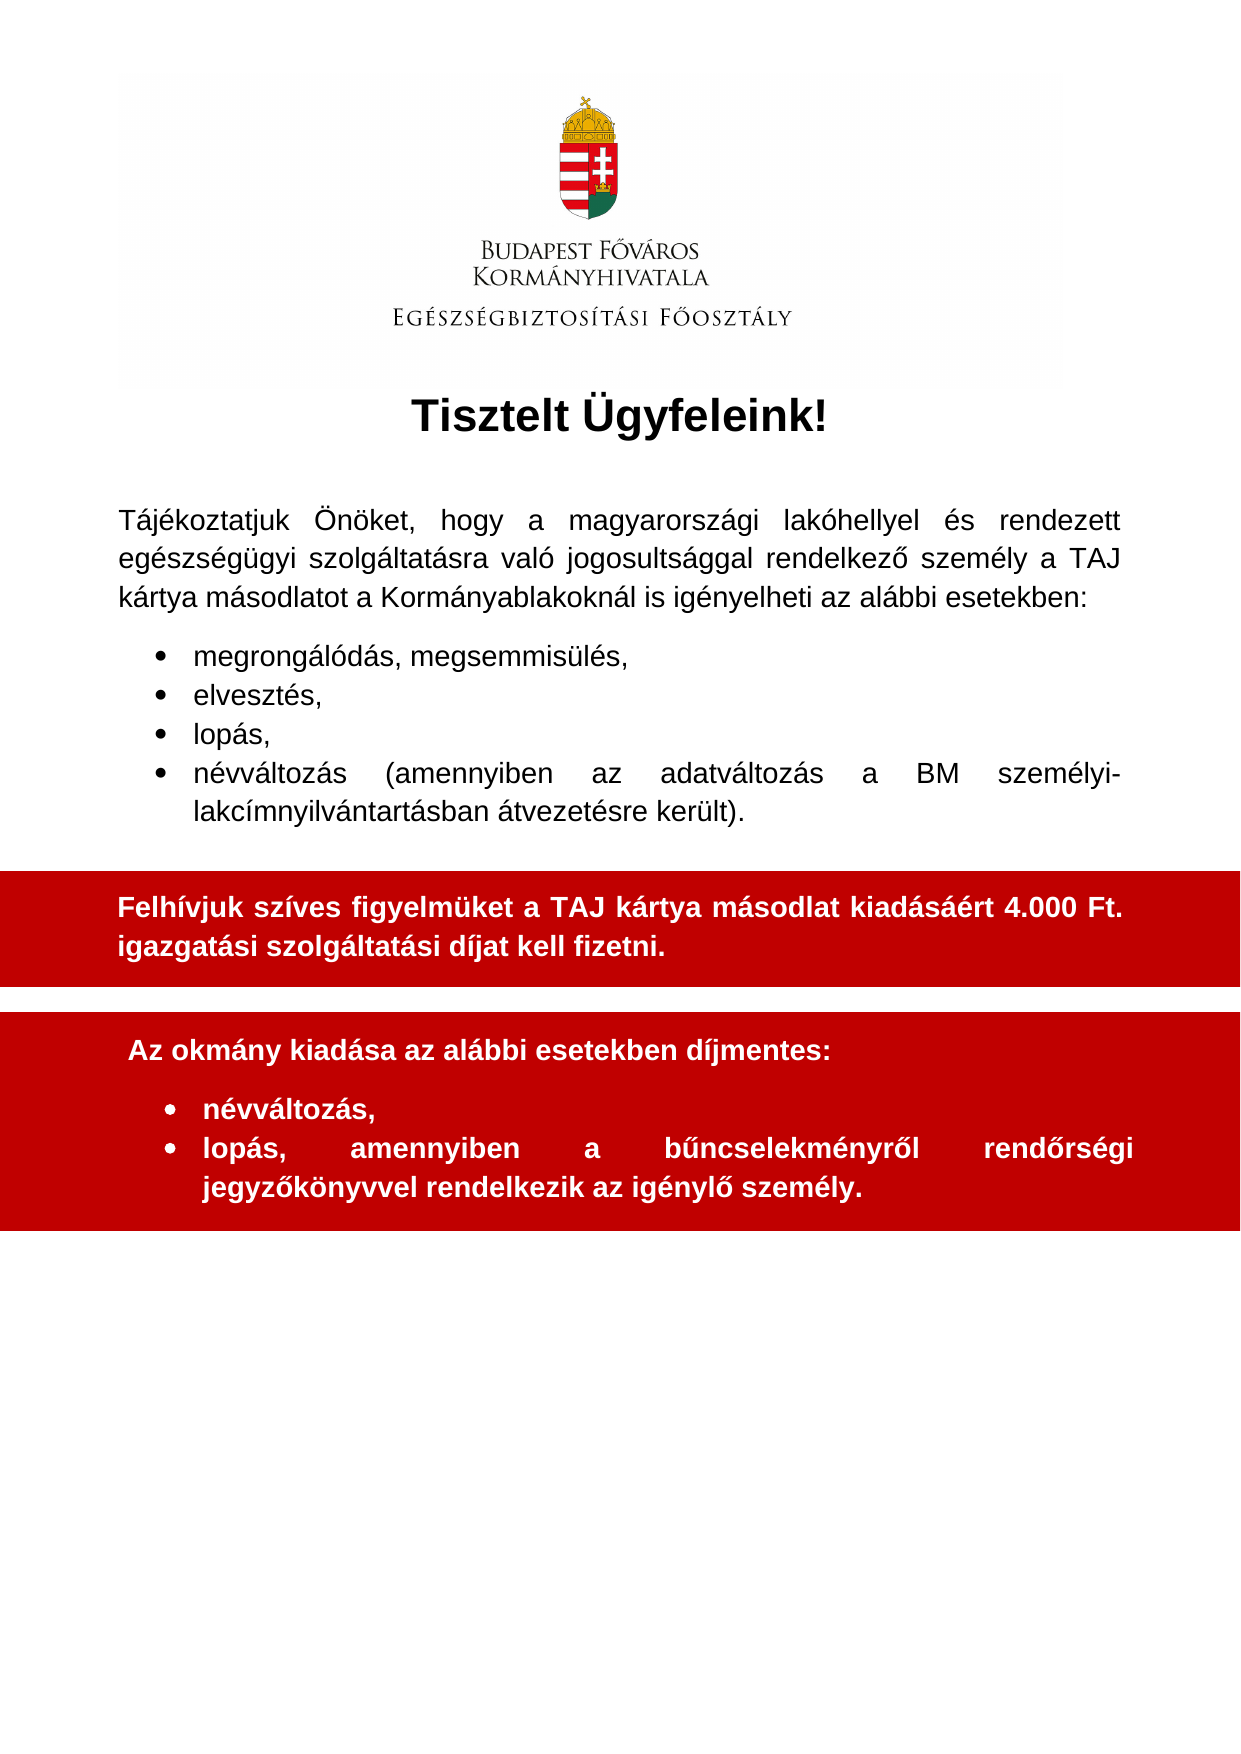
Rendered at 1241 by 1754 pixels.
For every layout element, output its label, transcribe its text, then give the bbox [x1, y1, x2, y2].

picture [118, 73, 1064, 389]
text Tisztelt Ügyfeleink! [118, 389, 1122, 441]
list elvesztés, [156, 678, 1122, 712]
text Tájékoztatjuk Önöket, hogy a magyarországi lakóhellyel és rendezett egészségügyi szolgáltatásra való jogosultsággal rendelkező személy a TAJ kártya másodlatot a Kormányablakoknál is igényelheti az alábbi esetekben: [118, 503, 1122, 614]
list lopás, [156, 717, 1122, 751]
list megrongálódás, megsemmisülés, [156, 639, 1122, 673]
list névváltozás (amennyiben az adatváltozás a BM személyi- lakcímnyilvántartásban átvezetésre került). [156, 756, 1122, 828]
